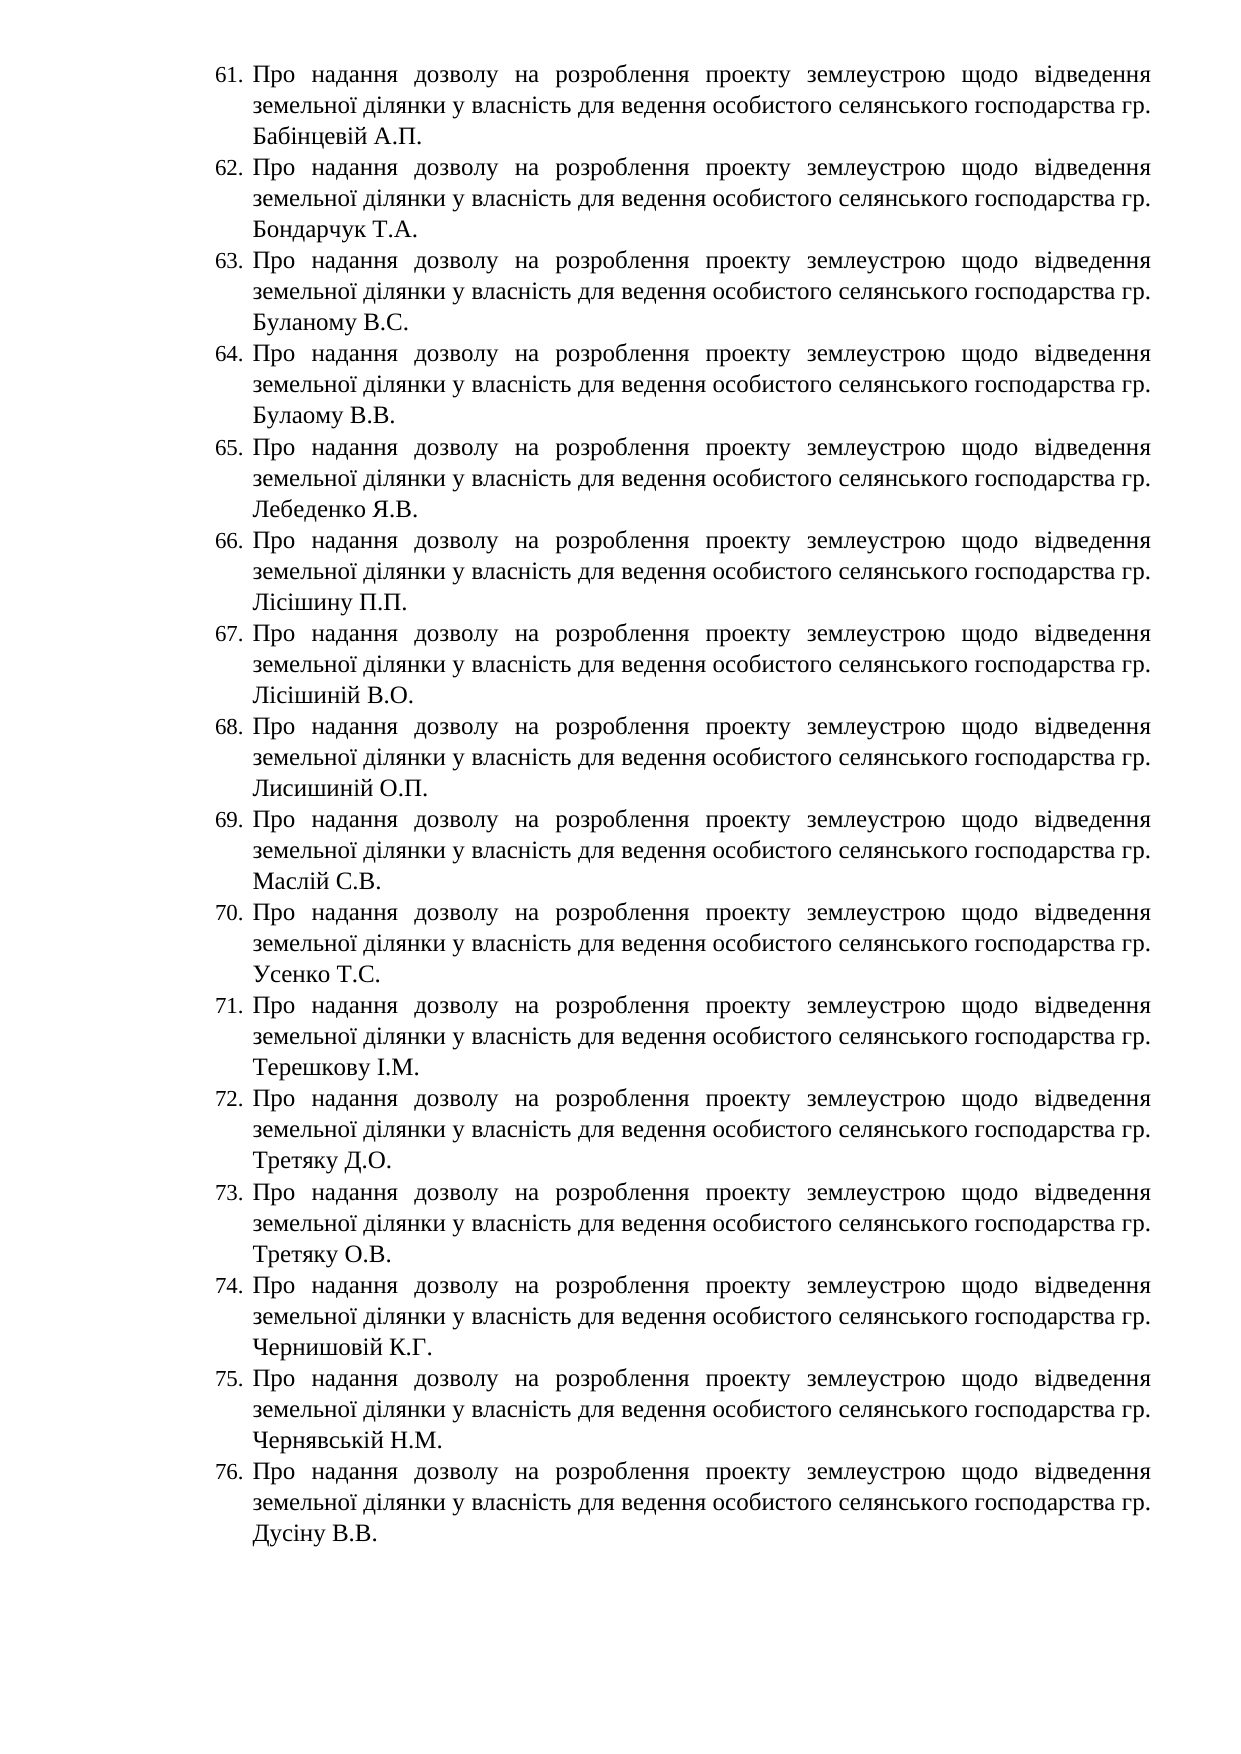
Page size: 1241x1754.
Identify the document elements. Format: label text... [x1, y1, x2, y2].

list Про надання дозволу на розроблення проекту землеустрою щодо відведення земельної ділянки у власність для ведення особистого селянського господарства гр. Третяку Д.О. [215, 1083, 1152, 1174]
list Про надання дозволу на розроблення проекту землеустрою щодо відведення земельної ділянки у власність для ведення особистого селянського господарства гр. Лисишиній О.П. [215, 711, 1152, 802]
list Про надання дозволу на розроблення проекту землеустрою щодо відведення земельної ділянки у власність для ведення особистого селянського господарства гр. Чернишовій К.Г. [215, 1270, 1152, 1361]
list Про надання дозволу на розроблення проекту землеустрою щодо відведення земельної ділянки у власність для ведення особистого селянського господарства гр. Буланому В.С. [215, 245, 1152, 336]
list Про надання дозволу на розроблення проекту землеустрою щодо відведення земельної ділянки у власність для ведення особистого селянського господарства гр. Бондарчук Т.А. [215, 152, 1152, 243]
list Про надання дозволу на розроблення проекту землеустрою щодо відведення земельної ділянки у власність для ведення особистого селянського господарства гр. Чернявській Н.М. [215, 1363, 1152, 1454]
list Про надання дозволу на розроблення проекту землеустрою щодо відведення земельної ділянки у власність для ведення особистого селянського господарства гр. Маслій С.В. [215, 804, 1152, 895]
list Про надання дозволу на розроблення проекту землеустрою щодо відведення земельної ділянки у власність для ведення особистого селянського господарства гр. Бабінцевій А.П. [215, 59, 1152, 150]
list Про надання дозволу на розроблення проекту землеустрою щодо відведення земельної ділянки у власність для ведення особистого селянського господарства гр. Третяку О.В. [215, 1177, 1152, 1267]
list Про надання дозволу на розроблення проекту землеустрою щодо відведення земельної ділянки у власність для ведення особистого селянського господарства гр. Усенко Т.С. [215, 897, 1152, 988]
list Про надання дозволу на розроблення проекту землеустрою щодо відведення земельної ділянки у власність для ведення особистого селянського господарства гр. Лісішину П.П. [215, 525, 1152, 616]
list Про надання дозволу на розроблення проекту землеустрою щодо відведення земельної ділянки у власність для ведення особистого селянського господарства гр. Булаому В.В. [215, 338, 1152, 429]
list Про надання дозволу на розроблення проекту землеустрою щодо відведення земельної ділянки у власність для ведення особистого селянського господарства гр. Лебеденко Я.В. [215, 432, 1152, 522]
list Про надання дозволу на розроблення проекту землеустрою щодо відведення земельної ділянки у власність для ведення особистого селянського господарства гр. Терешкову І.М. [215, 990, 1152, 1081]
list Про надання дозволу на розроблення проекту землеустрою щодо відведення земельної ділянки у власність для ведення особистого селянського господарства гр. Дусіну В.В. [215, 1456, 1152, 1547]
list Про надання дозволу на розроблення проекту землеустрою щодо відведення земельної ділянки у власність для ведення особистого селянського господарства гр. Лісішиній В.О. [215, 618, 1152, 709]
